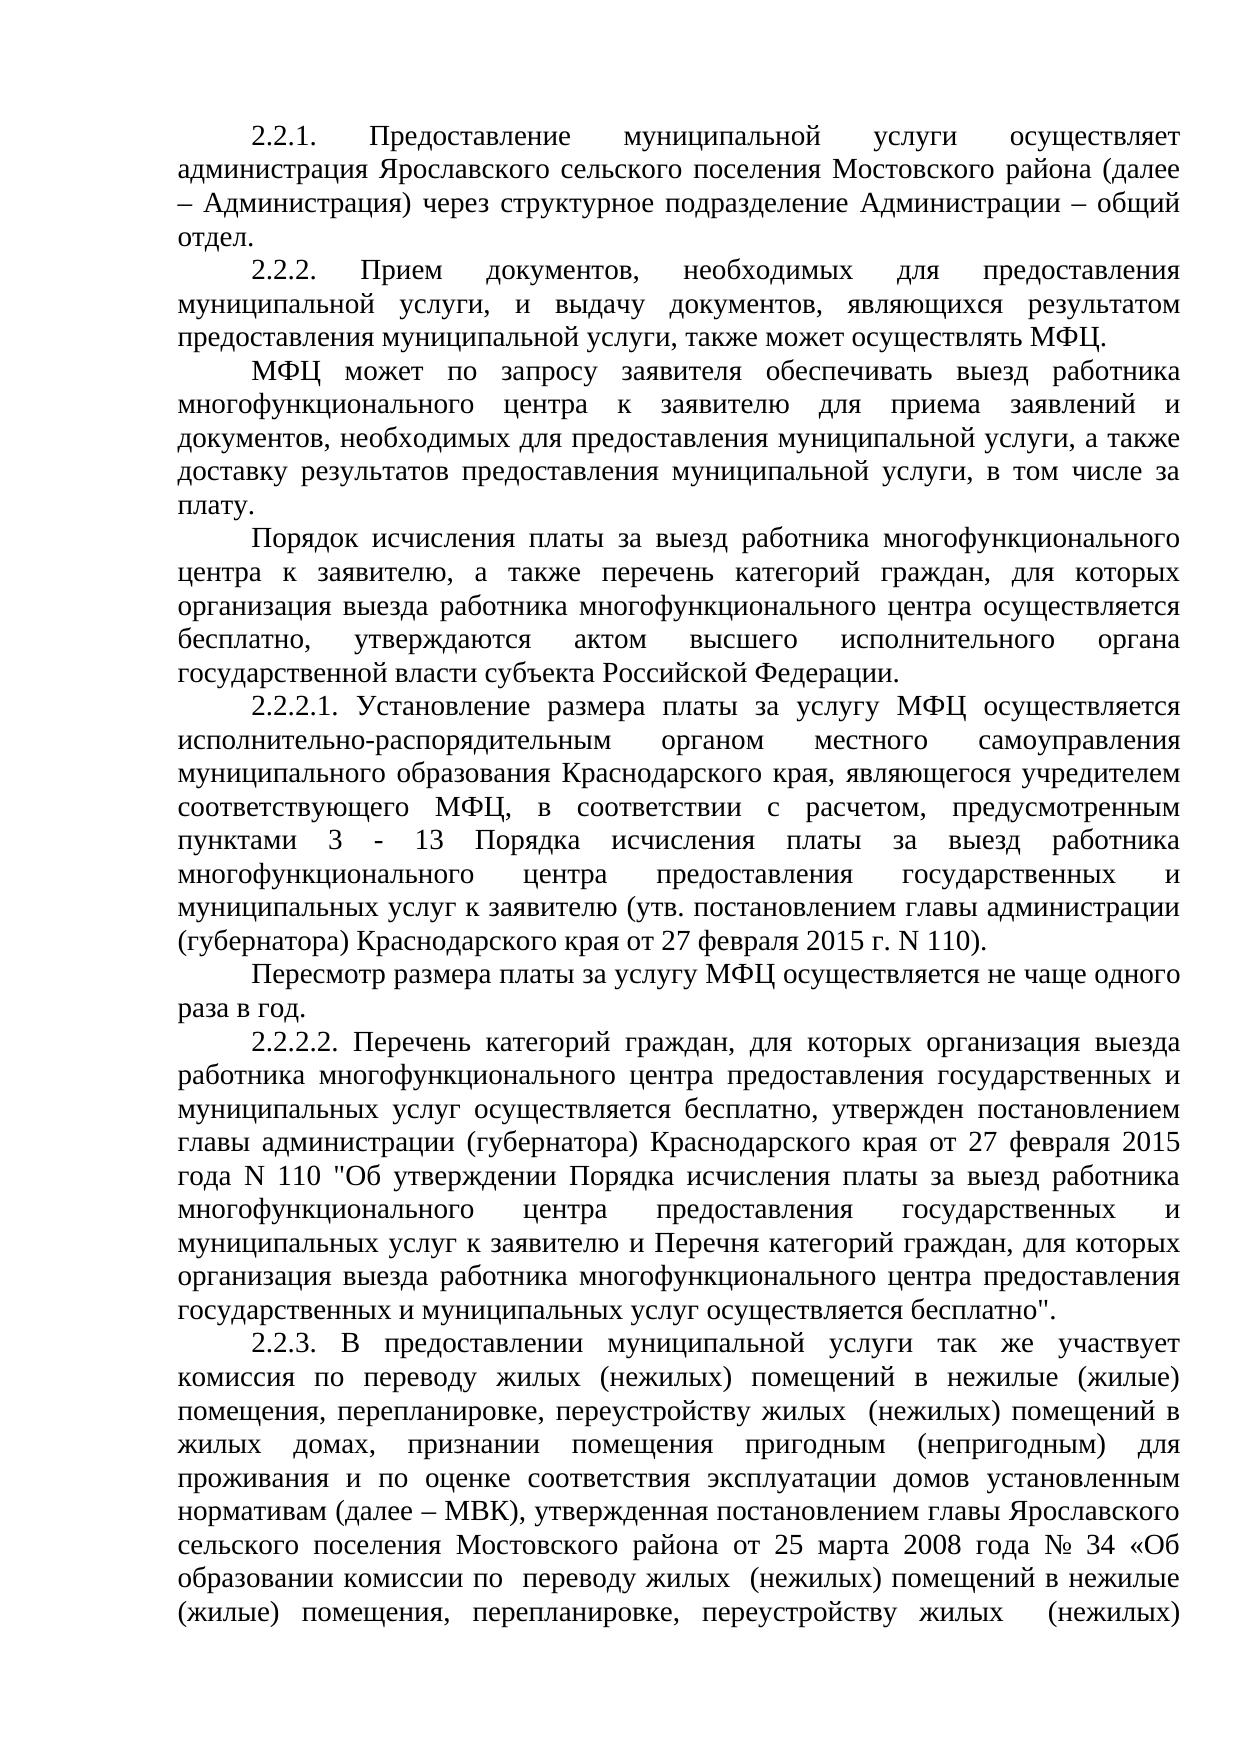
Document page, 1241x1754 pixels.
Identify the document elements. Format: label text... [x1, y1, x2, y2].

text МФЦ может по запросу заявителя обеспечивать выезд работника многофункционального центра к заявителю для приема заявлений и документов, необходимых для предоставления муниципальной услуги, а также доставку результатов предоставления муниципальной услуги, в том числе за плату. [177, 353, 1181, 521]
text 2.2.1. Предоставление муниципальной услуги осуществляет администрация Ярославского сельского поселения Мостовского района (далее – Администрация) через структурное подразделение Администрации – общий отдел. [177, 118, 1181, 252]
text 2.2.2.2. Перечень категорий граждан, для которых организация выезда работника многофункционального центра предоставления государственных и муниципальных услуг осуществляется бесплатно, утвержден постановлением главы администрации (губернатора) Краснодарского края от 27 февраля 2015 года N 110 "Об утверждении Порядка исчисления платы за выезд работника многофункционального центра предоставления государственных и муниципальных услуг к заявителю и Перечня категорий граждан, для которых организация выезда работника многофункционального центра предоставления государственных и муниципальных услуг осуществляется бесплатно". [177, 1024, 1181, 1326]
text 2.2.2.1. Установление размера платы за услугу МФЦ осуществляется исполнительно-распорядительным органом местного самоуправления муниципального образования Краснодарского края, являющегося учредителем соответствующего МФЦ, в соответствии с расчетом, предусмотренным пунктами 3 - 13 Порядка исчисления платы за выезд работника многофункционального центра предоставления государственных и муниципальных услуг к заявителю (утв. постановлением главы администрации (губернатора) Краснодарского края от 27 февраля 2015 г. N 110). [177, 688, 1181, 957]
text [177, 1326, 1181, 1627]
text 2.2.2. Прием документов, необходимых для предоставления муниципальной услуги, и выдачу документов, являющихся результатом предоставления муниципальной услуги, также может осуществлять МФЦ. [177, 252, 1181, 353]
text Порядок исчисления платы за выезд работника многофункционального центра к заявителю, а также перечень категорий граждан, для которых организация выезда работника многофункционального центра осуществляется бесплатно, утверждаются актом высшего исполнительного органа государственной власти субъекта Российской Федерации. [177, 521, 1181, 688]
text Пересмотр размера платы за услугу МФЦ осуществляется не чаще одного раза в год. [177, 957, 1181, 1024]
